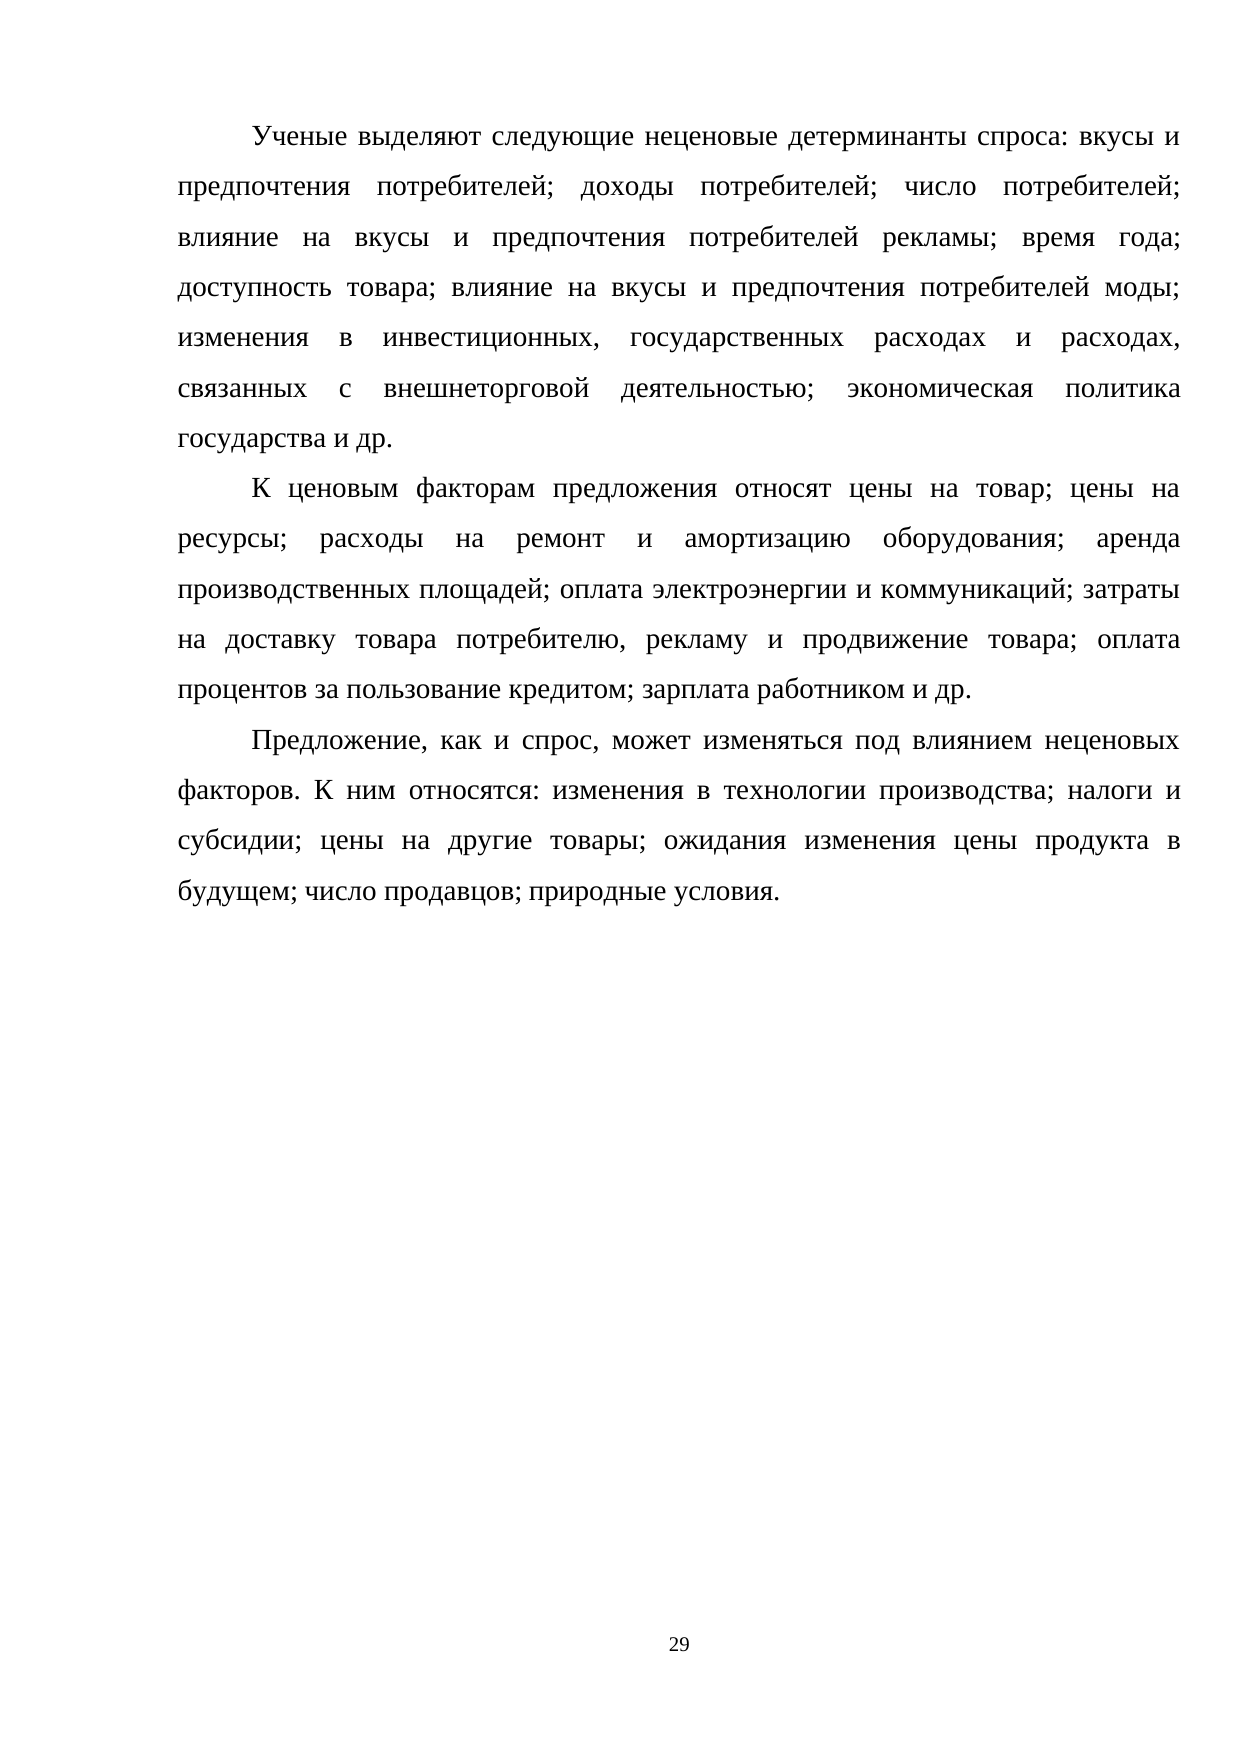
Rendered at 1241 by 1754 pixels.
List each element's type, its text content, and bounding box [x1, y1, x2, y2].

text Предложение, как и спрос, может изменяться под влиянием неценовых факторов. К ним относятся: изменения в технологии производства; налоги и субсидии; цены на другие товары; ожидания изменения цены продукта в будущем; число продавцов; природные условия. [177, 722, 1181, 906]
text К ценовым факторам предложения относят цены на товар; цены на ресурсы; расходы на ремонт и амортизацию оборудования; аренда производственных площадей; оплата электроэнергии и коммуникаций; затраты на доставку товара потребителю, рекламу и продвижение товара; оплата процентов за пользование кредитом; зарплата работником и др. [177, 470, 1181, 705]
text Ученые выделяют следующие неценовые детерминанты спроса: вкусы и предпочтения потребителей; доходы потребителей; число потребителей; влияние на вкусы и предпочтения потребителей рекламы; время года; доступность товара; влияние на вкусы и предпочтения потребителей моды; изменения в инвестиционных, государственных расходах и расходах, связанных с внешнеторговой деятельностью; экономическая политика государства и др. [177, 118, 1181, 169]
text Ученые выделяют следующие неценовые детерминанты спроса: вкусы и предпочтения потребителей; доходы потребителей; число потребителей; влияние на вкусы и предпочтения потребителей рекламы; время года; доступность товара; влияние на вкусы и предпочтения потребителей моды; изменения в инвестиционных, государственных расходах и расходах, связанных с внешнеторговой деятельностью; экономическая политика государства и др. [177, 202, 1181, 453]
